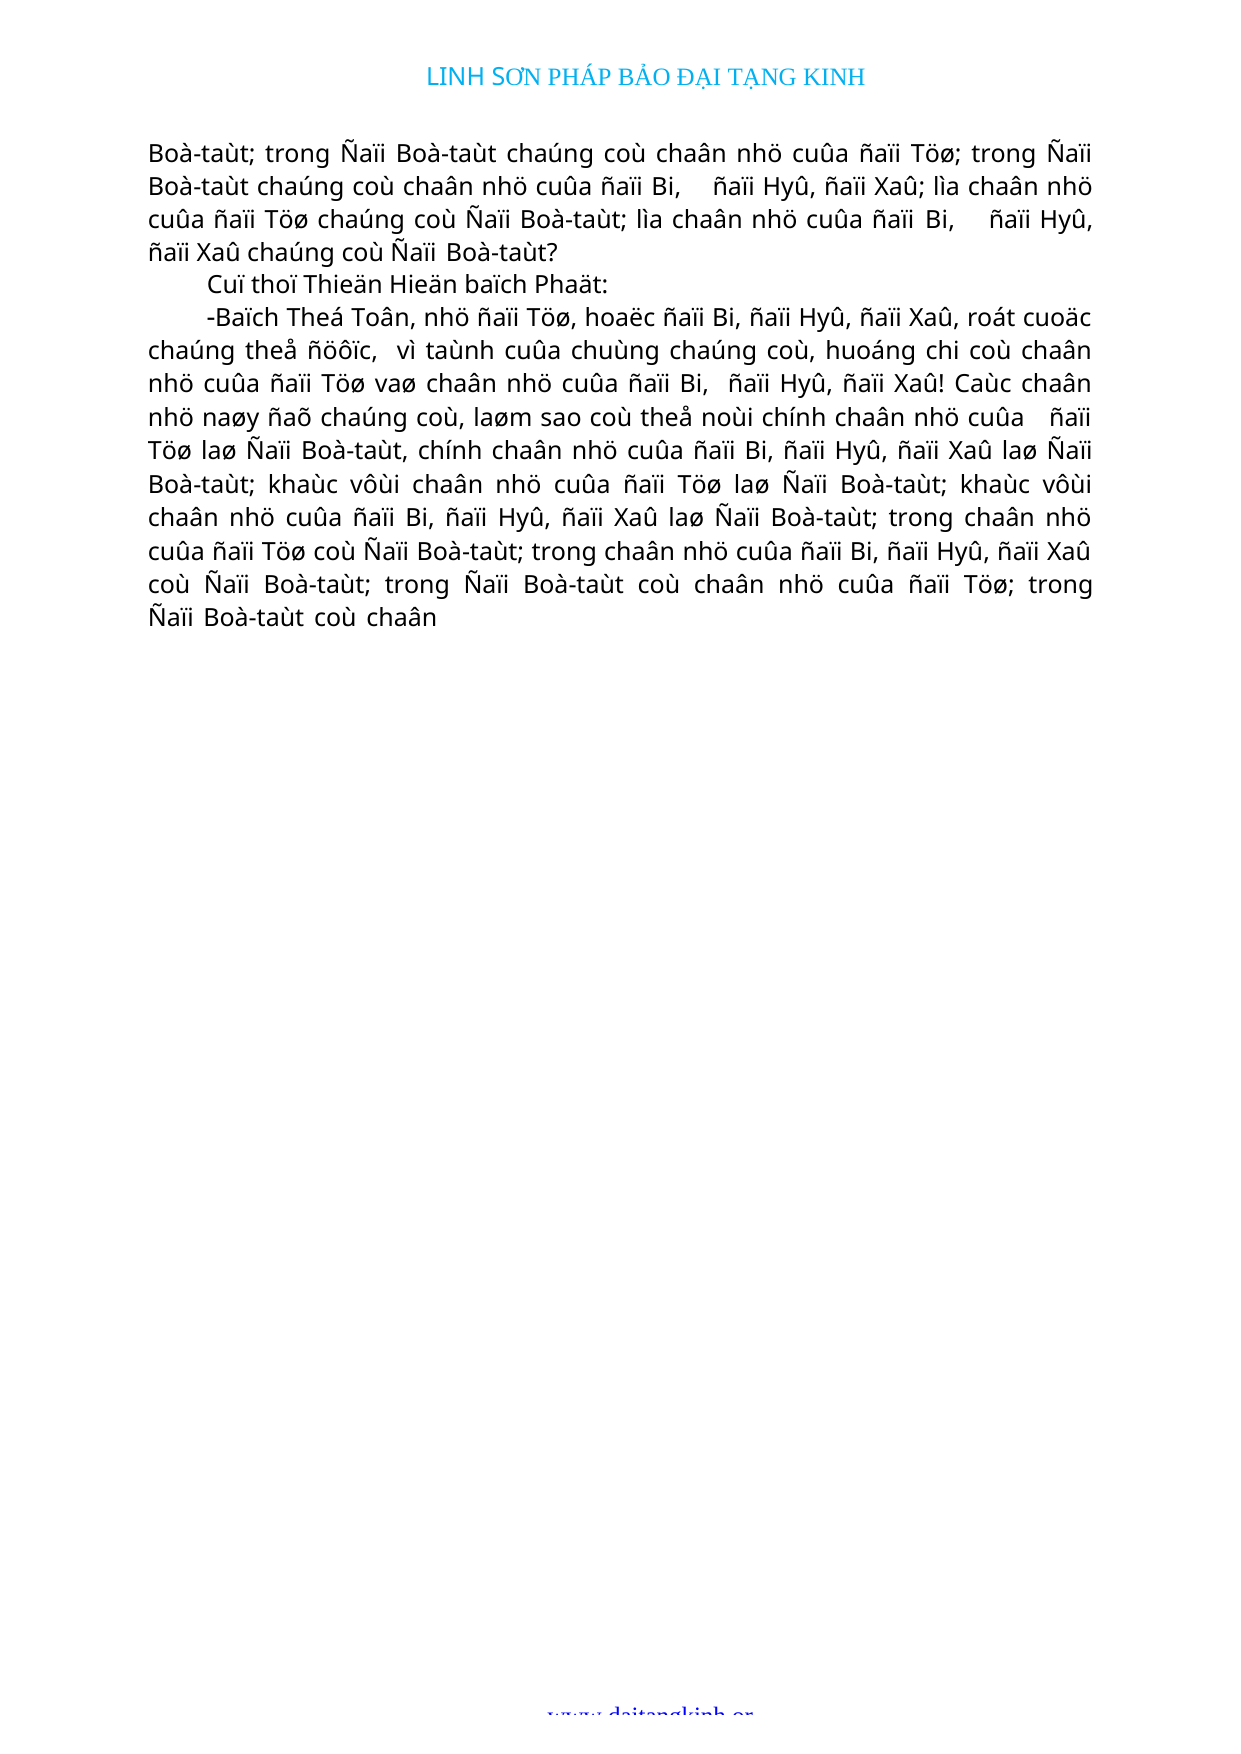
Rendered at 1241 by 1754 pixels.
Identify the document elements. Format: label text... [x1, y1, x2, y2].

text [148, 135, 1093, 269]
text Cuï thoï Thieän Hieän baïch Phaät: [207, 269, 1105, 300]
text Baïch Theá Toân, nhö ñaïi Töø, hoaëc ñaïi Bi, ñaïi Hyû, ñaïi Xaû, roát cuoäc chaúng theå ñöôïc, vì taùnh cuûa chuùng chaúng coù, huoáng chi coù chaân nhö cuûa ñaïi Töø vaø chaân nhö cuûa ñaïi Bi, ñaïi Hyû, ñaïi Xaû! Caùc chaân nhö naøy ñaõ chaúng coù, laøm sao coù theå noùi chính chaân nhö cuûa ñaïi Töø laø Ñaïi Boà-taùt, chính chaân nhö cuûa ñaïi Bi, ñaïi Hyû, ñaïi Xaû laø Ñaïi Boà-taùt; khaùc vôùi chaân nhö cuûa ñaïi Töø laø Ñaïi Boà-taùt; khaùc vôùi chaân nhö cuûa ñaïi Bi, ñaïi Hyû, ñaïi Xaû laø Ñaïi Boà-taùt; trong chaân nhö cuûa ñaïi Töø coù Ñaïi Boà-taùt; trong chaân nhö cuûa ñaïi Bi, ñaïi Hyû, ñaïi Xaû coù Ñaïi Boà-taùt; trong Ñaïi Boà-taùt coù chaân nhö cuûa ñaïi Töø; trong Ñaïi Boà-taùt coù chaân [148, 300, 1093, 634]
